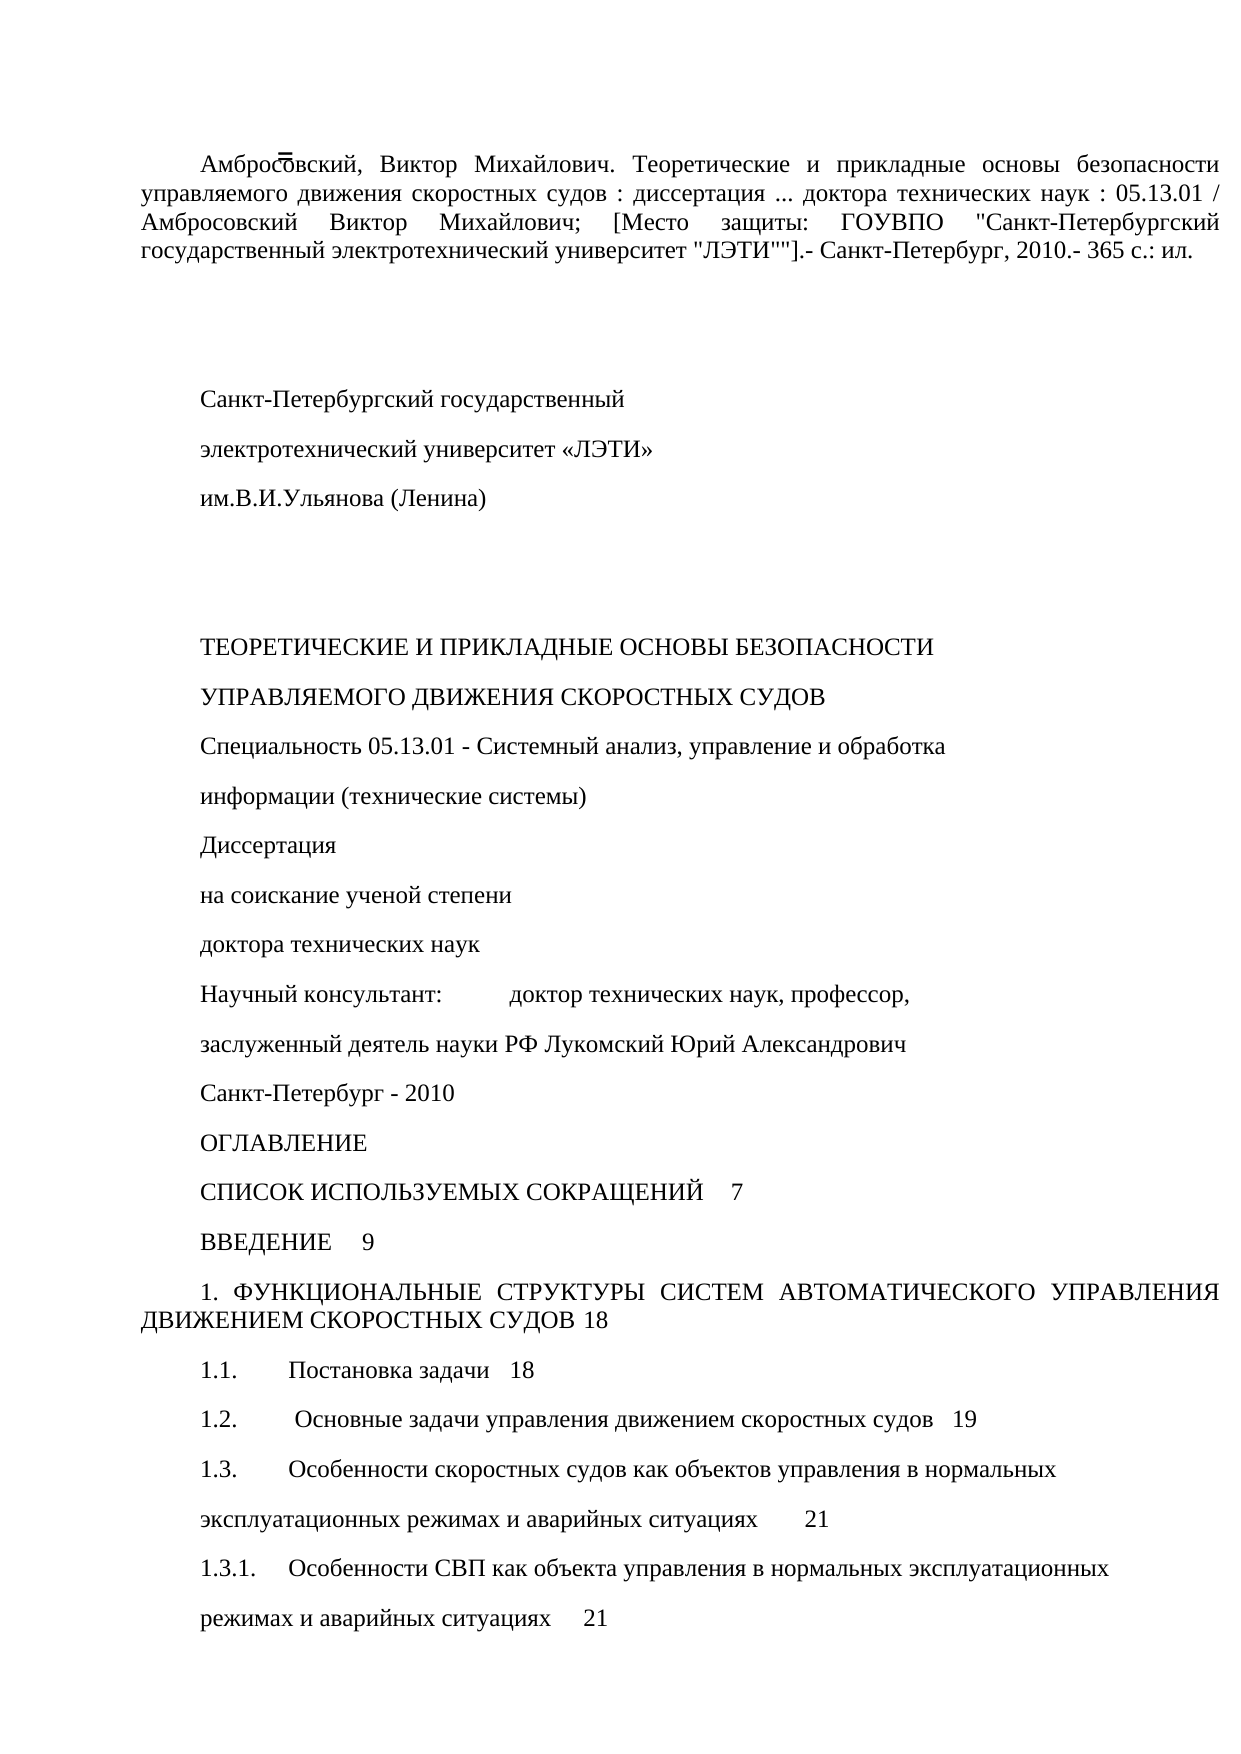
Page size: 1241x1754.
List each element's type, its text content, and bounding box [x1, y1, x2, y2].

text электротехнический университет «ЛЭТИ» [141, 434, 1221, 462]
text им.В.И.Ульянова (Ленина) [141, 483, 1221, 512]
text эксплуатационных режимах и аварийных ситуациях 21 [141, 1504, 1221, 1532]
text доктора технических наук [141, 929, 1221, 958]
text 1.3.1. Особенности СВП как объекта управления в нормальных эксплуатационных [141, 1553, 1221, 1582]
text режимах и аварийных ситуациях 21 [141, 1603, 1221, 1632]
text Санкт-Петербург - 2010 [141, 1078, 1221, 1107]
text 1.1. Постановка задачи 18 [141, 1355, 1221, 1384]
text Научный консультант: доктор технических наук, профессор, [141, 979, 1221, 1008]
text Санкт-Петербургский государственный [141, 384, 1221, 413]
text 1.3. Особенности скоростных судов как объектов управления в нормальных [141, 1454, 1221, 1483]
text ВВЕДЕНИЕ 9 [141, 1227, 1221, 1256]
text заслуженный деятель науки РФ Лукомский Юрий Александрович [141, 1029, 1221, 1057]
text Диссертация [141, 830, 1221, 859]
text УПРАВЛЯЕМОГО ДВИЖЕНИЯ СКОРОСТНЫХ СУДОВ [141, 682, 1221, 710]
text ОГЛАВЛЕНИЕ [141, 1128, 1221, 1157]
text информации (технические системы) [141, 781, 1221, 809]
text 1. ФУНКЦИОНАЛЬНЫЕ СТРУКТУРЫ СИСТЕМ АВТОМАТИЧЕСКОГО УПРАВЛЕНИЯ ДВИЖЕНИЕМ СКОРОСТНЫХ СУДОВ 18 [141, 1277, 1221, 1334]
text 1.2. Основные задачи управления движением скоростных судов 19 [141, 1404, 1221, 1433]
text СПИСОК ИСПОЛЬЗУЕМЫХ СОКРАЩЕНИЙ 7 [141, 1177, 1221, 1206]
text ТЕОРЕТИЧЕСКИЕ И ПРИКЛАДНЫЕ ОСНОВЫ БЕЗОПАСНОСТИ [141, 632, 1221, 661]
text Специальность 05.13.01 - Системный анализ, управление и обработка [141, 731, 1221, 760]
text Амбросовский, Виктор Михайлович. Теоретические и прикладные основы безопасности управляемого движения скоростных судов : диссертация ... доктора технических наук : 05.13.01 / Амбросовский Виктор Михайлович; [Место защиты: ГОУВПО "Санкт-Петербургский государственный электротехнический университет "ЛЭТИ""].- Санкт-Петербург, 2010.- 365 с.: ил. [141, 149, 1221, 264]
text на соискание ученой степени [141, 880, 1221, 909]
